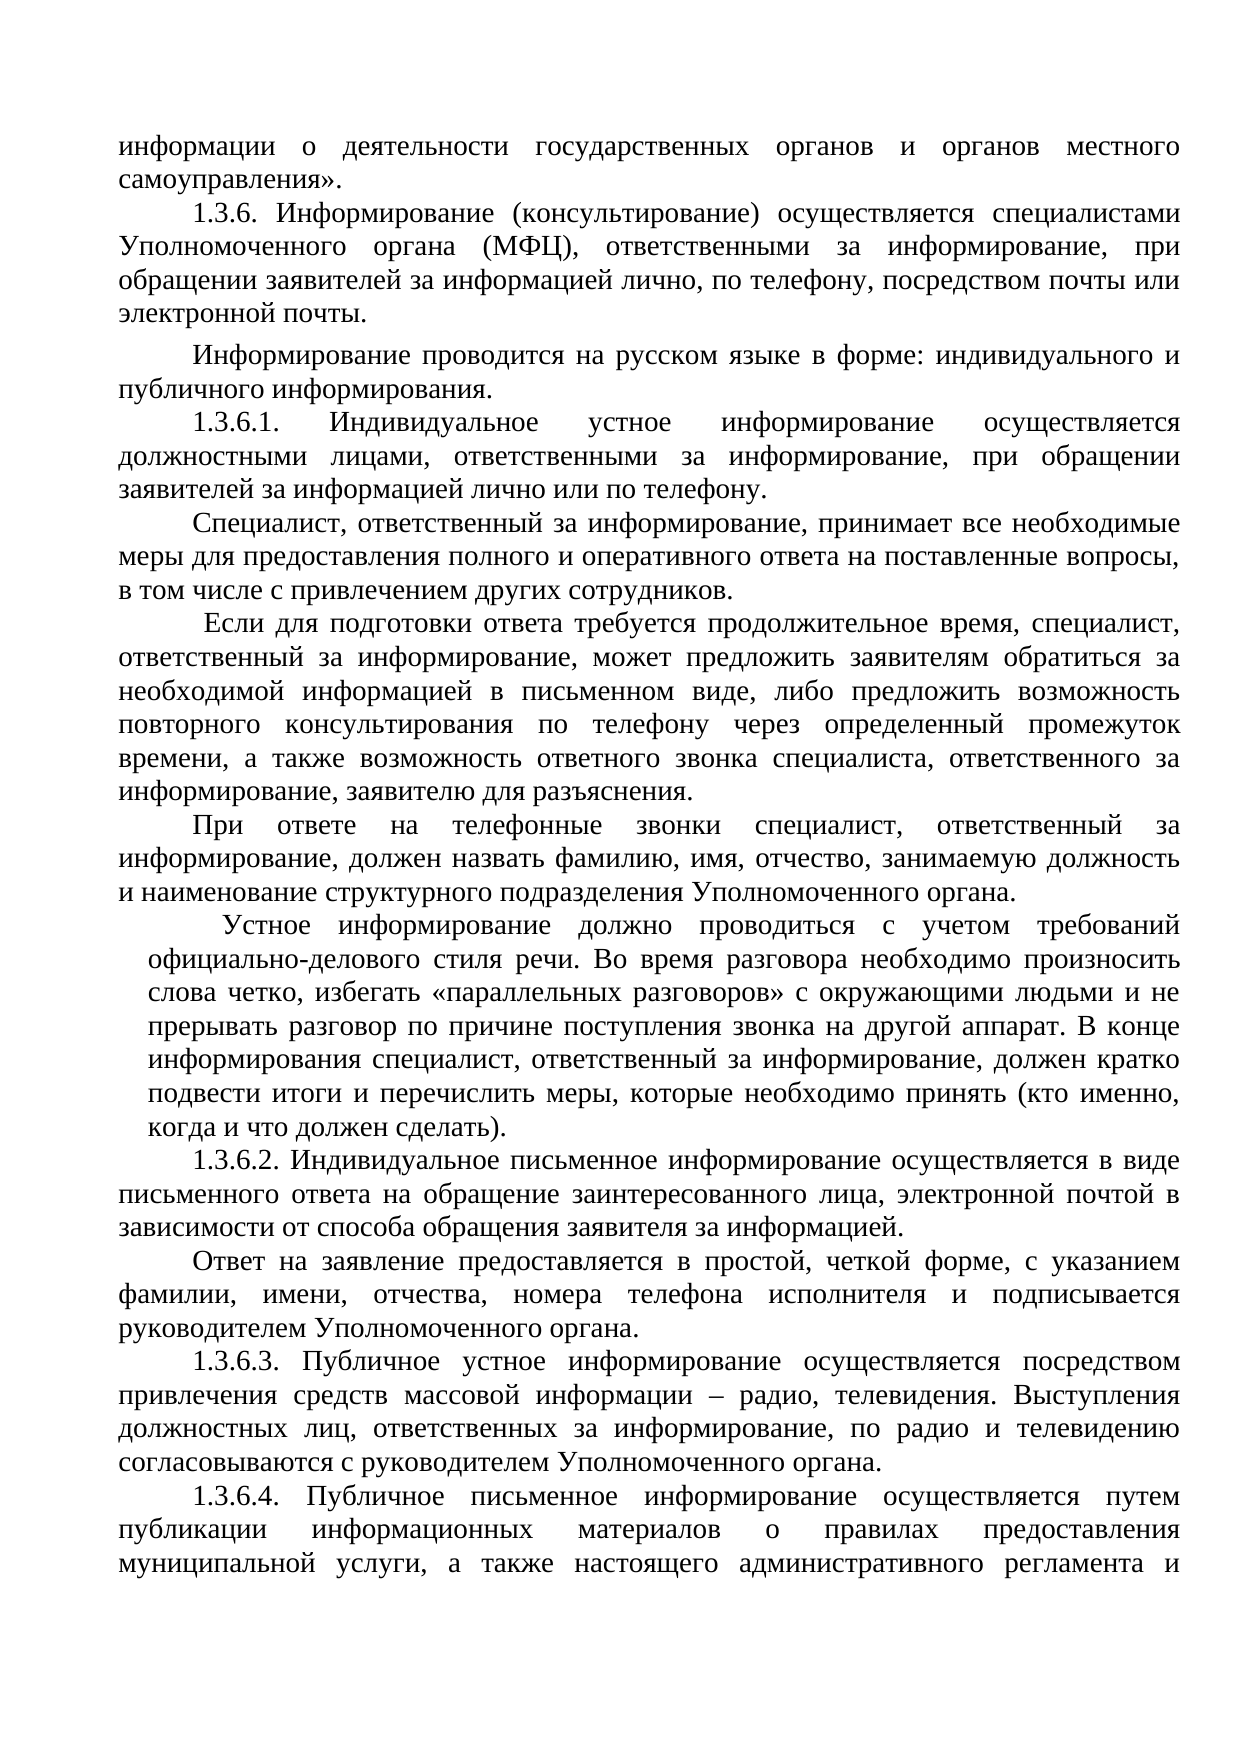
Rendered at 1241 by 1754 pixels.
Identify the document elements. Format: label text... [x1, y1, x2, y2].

text Устное информирование должно проводиться с учетом требований официально-делового стиля речи. Во время разговора необходимо произносить слова четко, избегать «параллельных разговоров» с окружающими людьми и не прерывать разговор по причине поступления звонка на другой аппарат. В конце информирования специалист, ответственный за информирование, должен кратко подвести итоги и перечислить меры, которые необходимо принять (кто именно, когда и что должен сделать). [148, 907, 1181, 1142]
text Специалист, ответственный за информирование, принимает все необходимые меры для предоставления полного и оперативного ответа на поставленные вопросы, в том числе с привлечением других сотрудников. [118, 505, 1181, 606]
text При ответе на телефонные звонки специалист, ответственный за информирование, должен назвать фамилию, имя, отчество, занимаемую должность и наименование структурного подразделения Уполномоченного органа. [118, 807, 1181, 907]
text 1.3.6.2. Индивидуальное письменное информирование осуществляется в виде письменного ответа на обращение заинтересованного лица, электронной почтой в зависимости от способа обращения заявителя за информацией. [118, 1142, 1181, 1243]
text Ответ на заявление предоставляется в простой, четкой форме, с указанием фамилии, имени, отчества, номера телефона исполнителя и подписывается руководителем Уполномоченного органа. [118, 1243, 1181, 1343]
text 1.3.6. Информирование (консультирование) осуществляется специалистами Уполномоченного органа (МФЦ), ответственными за информирование, при обращении заявителей за информацией лично, по телефону, посредством почты или электронной почты. [118, 195, 1181, 329]
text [118, 1478, 1181, 1578]
text 1.3.6.3. Публичное устное информирование осуществляется посредством привлечения средств массовой информации – радио, телевидения. Выступления должностных лиц, ответственных за информирование, по радио и телевидению согласовываются с руководителем Уполномоченного органа. [118, 1343, 1181, 1478]
text Если для подготовки ответа требуется продолжительное время, специалист, ответственный за информирование, может предложить заявителям обратиться за необходимой информацией в письменном виде, либо предложить возможность повторного консультирования по телефону через определенный промежуток времени, а также возможность ответного звонка специалиста, ответственного за информирование, заявителю для разъяснения. [118, 606, 1181, 807]
text Информирование проводится на русском языке в форме: индивидуального и публичного информирования. [118, 337, 1181, 404]
text 1.3.6.1. Индивидуальное устное информирование осуществляется должностными лицами, ответственными за информирование, при обращении заявителей за информацией лично или по телефону. [118, 404, 1181, 505]
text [118, 128, 1181, 195]
